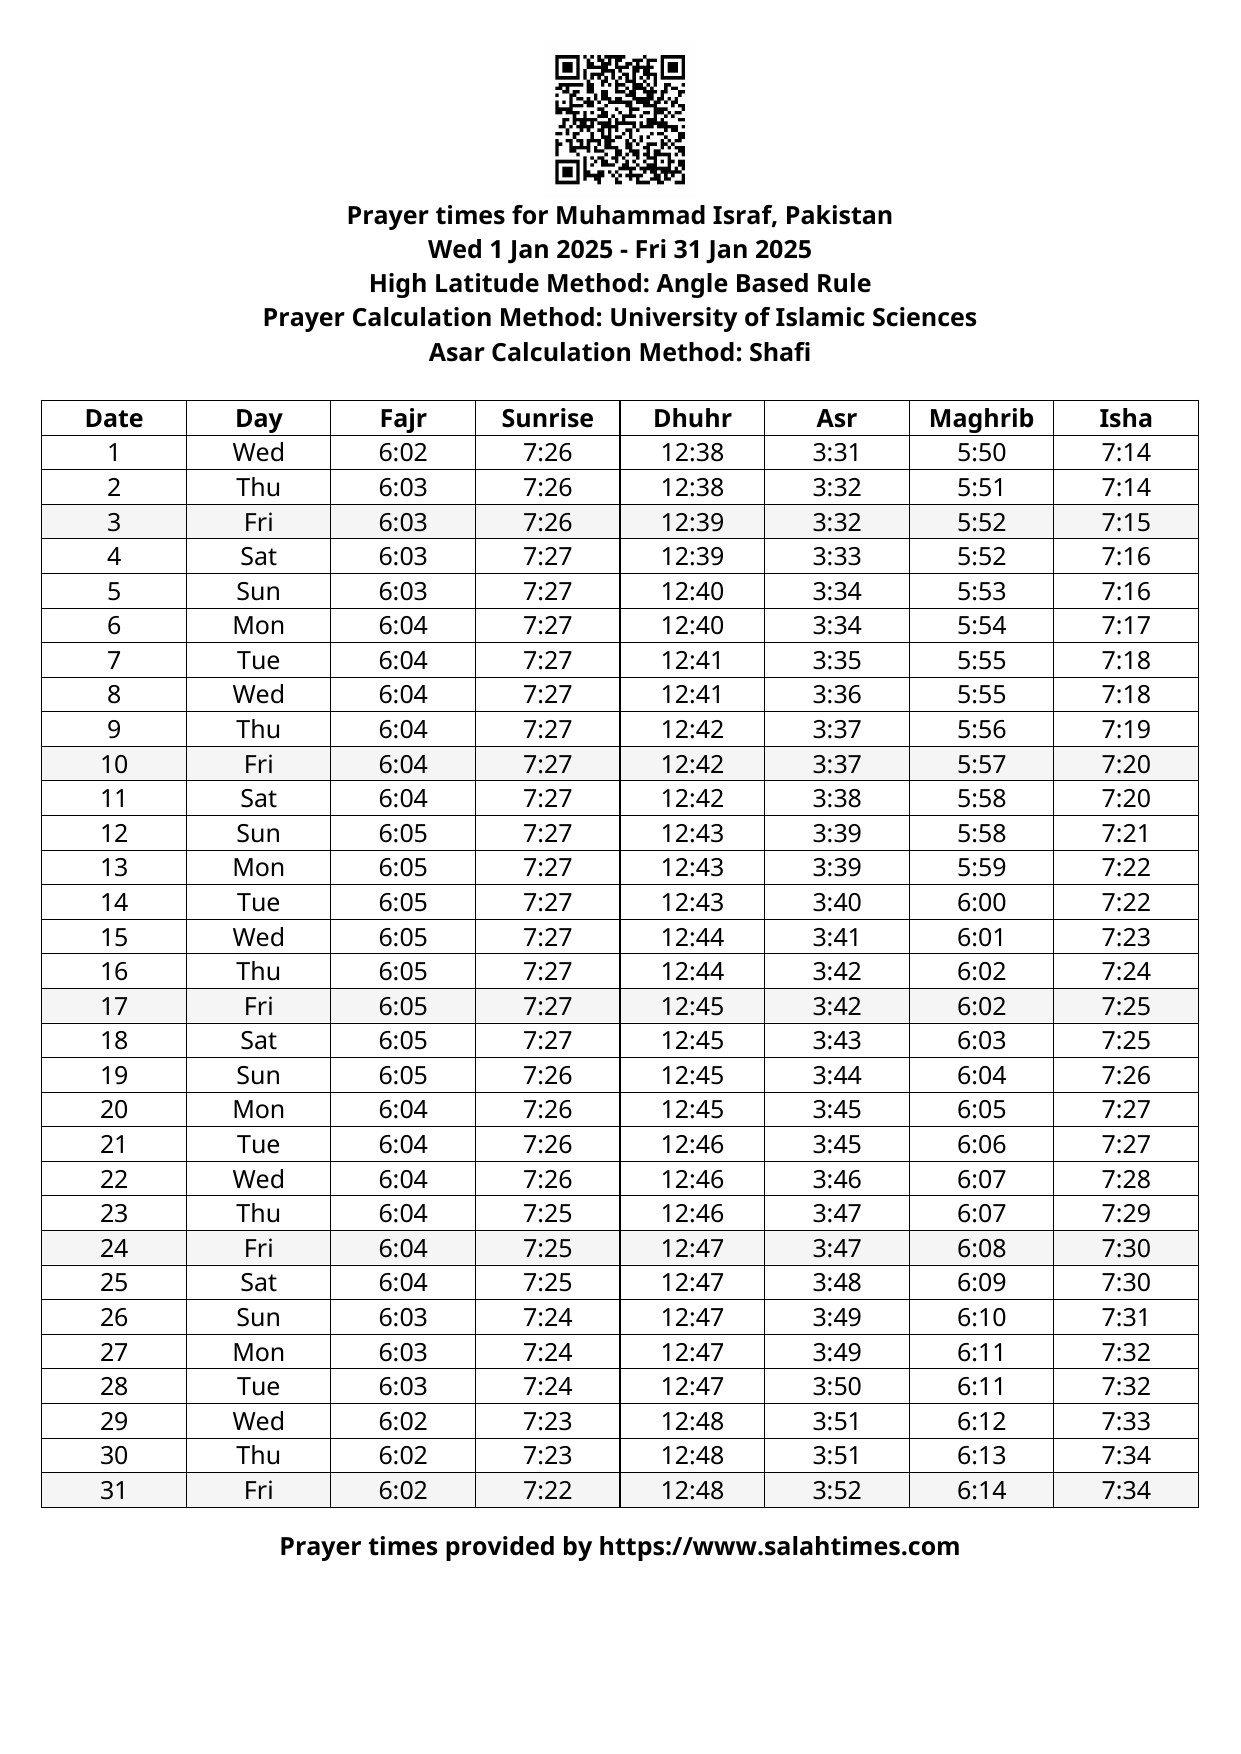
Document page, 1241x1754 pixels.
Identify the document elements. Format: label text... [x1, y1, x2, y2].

table_cell 3:42 [765, 954, 909, 988]
table_cell 3:37 [765, 712, 909, 746]
table_cell 7:27 [476, 678, 619, 711]
table_cell 7:26 [476, 1127, 619, 1161]
table_cell 6:02 [331, 436, 475, 469]
table_cell Thu [187, 1439, 330, 1472]
text Prayer times for Muhammad Israf, Pakistan [42, 198, 1198, 232]
table_cell Mon [187, 609, 330, 642]
table_cell 7:14 [1054, 470, 1198, 504]
table_cell 7:23 [476, 1439, 619, 1472]
table_cell 4 [42, 539, 186, 573]
table_cell 7:34 [1054, 1439, 1198, 1472]
table_cell 7:26 [1054, 1058, 1198, 1092]
table_cell Sat [187, 539, 330, 573]
table_cell 3:37 [765, 747, 909, 780]
text Asar Calculation Method: Shafi [42, 334, 1198, 368]
table_cell 6:05 [331, 1024, 475, 1057]
table_cell 5:52 [910, 505, 1053, 538]
table_cell 3:45 [765, 1093, 909, 1126]
table_cell Fri [187, 505, 330, 538]
table_cell 3:44 [765, 1058, 909, 1092]
table_cell 12:40 [621, 574, 764, 607]
table_header Asr [765, 401, 909, 434]
table_cell Thu [187, 1196, 330, 1230]
table_cell 7:27 [476, 954, 619, 988]
text Wed 1 Jan 2025 - Fri 31 Jan 2025 [42, 232, 1198, 266]
table_cell Fri [187, 747, 330, 780]
table_cell 28 [42, 1369, 186, 1403]
table_cell 5:54 [910, 609, 1053, 642]
table_cell 12:47 [621, 1369, 764, 1403]
table_cell 3:34 [765, 574, 909, 607]
table_cell 6:02 [331, 1439, 475, 1472]
table_cell 31 [42, 1473, 186, 1507]
table_cell Fri [187, 1231, 330, 1264]
table_cell Wed [187, 678, 330, 711]
table_cell 12:42 [621, 781, 764, 815]
table_cell 12:46 [621, 1127, 764, 1161]
table_cell 6:12 [910, 1404, 1053, 1437]
table_cell 5:55 [910, 678, 1053, 711]
table_cell 7:28 [1054, 1162, 1198, 1195]
table_cell 6:04 [331, 747, 475, 780]
table_cell 12:47 [621, 1266, 764, 1299]
table_cell 12:40 [621, 609, 764, 642]
table_cell 7:27 [476, 816, 619, 849]
table_header Dhuhr [621, 401, 764, 434]
table_cell Sun [187, 816, 330, 849]
table_cell 12:43 [621, 816, 764, 849]
table_cell 6:03 [331, 574, 475, 607]
table_cell 6:08 [910, 1231, 1053, 1264]
table_cell 7:22 [476, 1473, 619, 1507]
table_cell 7:25 [1054, 1024, 1198, 1057]
table_cell 12:38 [621, 470, 764, 504]
table_cell 3:41 [765, 920, 909, 953]
table_cell 7:27 [476, 920, 619, 953]
table_cell 3:42 [765, 989, 909, 1022]
table_cell 12:47 [621, 1300, 764, 1334]
table_cell 7:26 [476, 1162, 619, 1195]
table_cell 3:32 [765, 470, 909, 504]
table_cell 22 [42, 1162, 186, 1195]
table_cell 7:27 [1054, 1127, 1198, 1161]
table_cell 7:24 [1054, 954, 1198, 988]
table_cell 12:45 [621, 1024, 764, 1057]
table_cell 5 [42, 574, 186, 607]
table_cell Tue [187, 1127, 330, 1161]
table_cell 6:07 [910, 1196, 1053, 1230]
table_cell 6:04 [910, 1058, 1053, 1092]
table_cell 7:26 [476, 505, 619, 538]
table_cell Thu [187, 954, 330, 988]
table_cell 6:11 [910, 1369, 1053, 1403]
table_cell 7:27 [1054, 1093, 1198, 1126]
table_cell 12 [42, 816, 186, 849]
table_cell 7:20 [1054, 747, 1198, 780]
table_cell Tue [187, 1369, 330, 1403]
table_cell 7:27 [476, 1024, 619, 1057]
table_header Date [42, 401, 186, 434]
table_cell Wed [187, 920, 330, 953]
table_cell 7:26 [476, 436, 619, 469]
table_cell 7:25 [476, 1196, 619, 1230]
table_cell 2 [42, 470, 186, 504]
table_header Sunrise [476, 401, 619, 434]
table_cell 27 [42, 1335, 186, 1368]
table_cell 6:03 [331, 1369, 475, 1403]
table_cell Wed [187, 1404, 330, 1437]
text Prayer Calculation Method: University of Islamic Sciences [42, 300, 1198, 334]
table_cell 12:43 [621, 851, 764, 884]
table_cell 7:22 [1054, 851, 1198, 884]
table_cell 3 [42, 505, 186, 538]
table_cell 12:41 [621, 678, 764, 711]
table_cell 7:16 [1054, 574, 1198, 607]
table_cell 23 [42, 1196, 186, 1230]
text High Latitude Method: Angle Based Rule [42, 266, 1198, 300]
table_cell Sun [187, 1300, 330, 1334]
table_cell 7:27 [476, 989, 619, 1022]
table_cell 6:01 [910, 920, 1053, 953]
table_cell 6:03 [331, 1300, 475, 1334]
table_cell 3:40 [765, 885, 909, 919]
table_cell 18 [42, 1024, 186, 1057]
table_cell 3:35 [765, 643, 909, 677]
table_cell 12:46 [621, 1162, 764, 1195]
table_cell Wed [187, 1162, 330, 1195]
table_cell 7:27 [476, 643, 619, 677]
table_cell 6:13 [910, 1439, 1053, 1472]
table_cell 14 [42, 885, 186, 919]
picture [542, 41, 699, 198]
table_cell 6:03 [331, 539, 475, 573]
table_cell 12:48 [621, 1473, 764, 1507]
table_cell 3:47 [765, 1231, 909, 1264]
table_cell 12:42 [621, 747, 764, 780]
table_cell 5:57 [910, 747, 1053, 780]
table_cell 7:24 [476, 1300, 619, 1334]
table_cell 6:02 [910, 954, 1053, 988]
table_cell 3:38 [765, 781, 909, 815]
table_cell 20 [42, 1093, 186, 1126]
table_cell 6:04 [331, 609, 475, 642]
table_cell 3:32 [765, 505, 909, 538]
table_cell 6:05 [331, 1058, 475, 1092]
table_cell 7:27 [476, 851, 619, 884]
table_cell 6:05 [331, 920, 475, 953]
table_cell 12:39 [621, 505, 764, 538]
table_cell 7:30 [1054, 1266, 1198, 1299]
table_cell 19 [42, 1058, 186, 1092]
table_cell 6:04 [331, 643, 475, 677]
table_cell 3:36 [765, 678, 909, 711]
table_cell 6:05 [910, 1093, 1053, 1126]
table_cell 3:51 [765, 1404, 909, 1437]
table_cell 6:05 [331, 989, 475, 1022]
table_cell 7:15 [1054, 505, 1198, 538]
table_cell 6:02 [331, 1473, 475, 1507]
table_cell Thu [187, 712, 330, 746]
table_cell 7:26 [476, 470, 619, 504]
table_cell 6:03 [331, 505, 475, 538]
table_cell 12:42 [621, 712, 764, 746]
table_cell 3:43 [765, 1024, 909, 1057]
table_header Day [187, 401, 330, 434]
table_cell 12:41 [621, 643, 764, 677]
table_cell Mon [187, 1093, 330, 1126]
table_cell 5:59 [910, 851, 1053, 884]
table_cell 7:32 [1054, 1369, 1198, 1403]
table_cell 7:23 [476, 1404, 619, 1437]
table_cell 7:21 [1054, 816, 1198, 849]
table_cell 7:34 [1054, 1473, 1198, 1507]
table_cell 30 [42, 1439, 186, 1472]
table_header Fajr [331, 401, 475, 434]
table_cell 7:26 [476, 1093, 619, 1126]
table_cell 6:00 [910, 885, 1053, 919]
table_cell 12:47 [621, 1335, 764, 1368]
table_cell 10 [42, 747, 186, 780]
table_cell 7:27 [476, 574, 619, 607]
table_cell 5:55 [910, 643, 1053, 677]
table_cell 3:47 [765, 1196, 909, 1230]
table_cell Fri [187, 989, 330, 1022]
table_cell 7:31 [1054, 1300, 1198, 1334]
table_cell 15 [42, 920, 186, 953]
table_cell Mon [187, 851, 330, 884]
table_cell 7:27 [476, 609, 619, 642]
table_cell 6:05 [331, 885, 475, 919]
text Prayer times provided by https://www.salahtimes.com [42, 1528, 1198, 1563]
table_cell Mon [187, 1335, 330, 1368]
table_cell 6:14 [910, 1473, 1053, 1507]
table_cell 7:23 [1054, 920, 1198, 953]
table_cell 12:38 [621, 436, 764, 469]
table_cell 6:04 [331, 1093, 475, 1126]
table_cell 12:48 [621, 1404, 764, 1437]
table_cell 9 [42, 712, 186, 746]
table_cell 5:58 [910, 781, 1053, 815]
table_cell 7:27 [476, 539, 619, 573]
table_cell 11 [42, 781, 186, 815]
table_cell 3:50 [765, 1369, 909, 1403]
table_cell 3:46 [765, 1162, 909, 1195]
table_cell Tue [187, 885, 330, 919]
table_cell 7:25 [476, 1231, 619, 1264]
table_cell 6:09 [910, 1266, 1053, 1299]
table_cell 7:24 [476, 1335, 619, 1368]
table_cell 3:49 [765, 1335, 909, 1368]
table_cell 6:11 [910, 1335, 1053, 1368]
table_cell 7:25 [1054, 989, 1198, 1022]
table_cell 12:45 [621, 1058, 764, 1092]
table_cell 7 [42, 643, 186, 677]
table_cell 3:34 [765, 609, 909, 642]
table_cell 12:45 [621, 989, 764, 1022]
table_cell 13 [42, 851, 186, 884]
table_cell 3:31 [765, 436, 909, 469]
table_cell 8 [42, 678, 186, 711]
table_cell 5:51 [910, 470, 1053, 504]
table_cell 7:17 [1054, 609, 1198, 642]
table_cell 24 [42, 1231, 186, 1264]
table_cell Thu [187, 470, 330, 504]
table_header Maghrib [910, 401, 1053, 434]
table_cell Sat [187, 1024, 330, 1057]
table_cell 12:44 [621, 954, 764, 988]
table_cell 12:39 [621, 539, 764, 573]
table_cell 7:27 [476, 885, 619, 919]
table_cell 12:44 [621, 920, 764, 953]
table_cell 6:10 [910, 1300, 1053, 1334]
table_cell 7:19 [1054, 712, 1198, 746]
table_cell 12:47 [621, 1231, 764, 1264]
table_cell 7:18 [1054, 643, 1198, 677]
table_cell 25 [42, 1266, 186, 1299]
table_cell 3:51 [765, 1439, 909, 1472]
table_cell 7:30 [1054, 1231, 1198, 1264]
table_cell 6:03 [910, 1024, 1053, 1057]
table_cell 7:27 [476, 781, 619, 815]
table_cell 6:05 [331, 816, 475, 849]
table_cell 3:52 [765, 1473, 909, 1507]
table_cell 7:16 [1054, 539, 1198, 573]
table_cell 7:22 [1054, 885, 1198, 919]
table_cell 12:45 [621, 1093, 764, 1126]
table_cell Sat [187, 781, 330, 815]
table_cell 5:53 [910, 574, 1053, 607]
table_cell 6:04 [331, 1196, 475, 1230]
table_cell 6:03 [331, 470, 475, 504]
table_cell 6 [42, 609, 186, 642]
table_cell 29 [42, 1404, 186, 1437]
table_cell 1 [42, 436, 186, 469]
table_cell 3:45 [765, 1127, 909, 1161]
table_cell 3:33 [765, 539, 909, 573]
table_cell 7:24 [476, 1369, 619, 1403]
table_cell Sun [187, 574, 330, 607]
table_cell 5:56 [910, 712, 1053, 746]
table_cell 7:25 [476, 1266, 619, 1299]
table_cell 3:39 [765, 816, 909, 849]
table_cell 7:20 [1054, 781, 1198, 815]
table_cell 6:03 [331, 1335, 475, 1368]
table_cell 5:50 [910, 436, 1053, 469]
table_cell 6:05 [331, 954, 475, 988]
table_cell 5:52 [910, 539, 1053, 573]
table_cell 12:43 [621, 885, 764, 919]
table_cell Fri [187, 1473, 330, 1507]
table_cell 26 [42, 1300, 186, 1334]
table_cell 6:02 [331, 1404, 475, 1437]
table_cell 7:18 [1054, 678, 1198, 711]
table_cell 6:04 [331, 678, 475, 711]
table_cell 7:14 [1054, 436, 1198, 469]
table_cell 7:26 [476, 1058, 619, 1092]
table_cell 21 [42, 1127, 186, 1161]
table_cell 6:04 [331, 1162, 475, 1195]
table_cell 16 [42, 954, 186, 988]
table_cell 3:48 [765, 1266, 909, 1299]
table_cell 6:04 [331, 712, 475, 746]
table_cell 6:04 [331, 1127, 475, 1161]
table_cell Tue [187, 643, 330, 677]
table_cell 7:32 [1054, 1335, 1198, 1368]
table_cell 6:02 [910, 989, 1053, 1022]
table_cell 6:04 [331, 1231, 475, 1264]
table_cell 3:49 [765, 1300, 909, 1334]
table_cell 7:29 [1054, 1196, 1198, 1230]
table_cell 3:39 [765, 851, 909, 884]
table_cell Sat [187, 1266, 330, 1299]
table_cell 6:07 [910, 1162, 1053, 1195]
table_cell 6:04 [331, 781, 475, 815]
table_cell Wed [187, 436, 330, 469]
table_cell 12:48 [621, 1439, 764, 1472]
table_cell 5:58 [910, 816, 1053, 849]
table_cell 7:33 [1054, 1404, 1198, 1437]
table_cell 6:05 [331, 851, 475, 884]
table_cell 7:27 [476, 747, 619, 780]
table_cell 7:27 [476, 712, 619, 746]
table_cell 6:04 [331, 1266, 475, 1299]
table_cell 12:46 [621, 1196, 764, 1230]
table_cell Sun [187, 1058, 330, 1092]
table_header Isha [1054, 401, 1198, 434]
table_cell 17 [42, 989, 186, 1022]
table_cell 6:06 [910, 1127, 1053, 1161]
